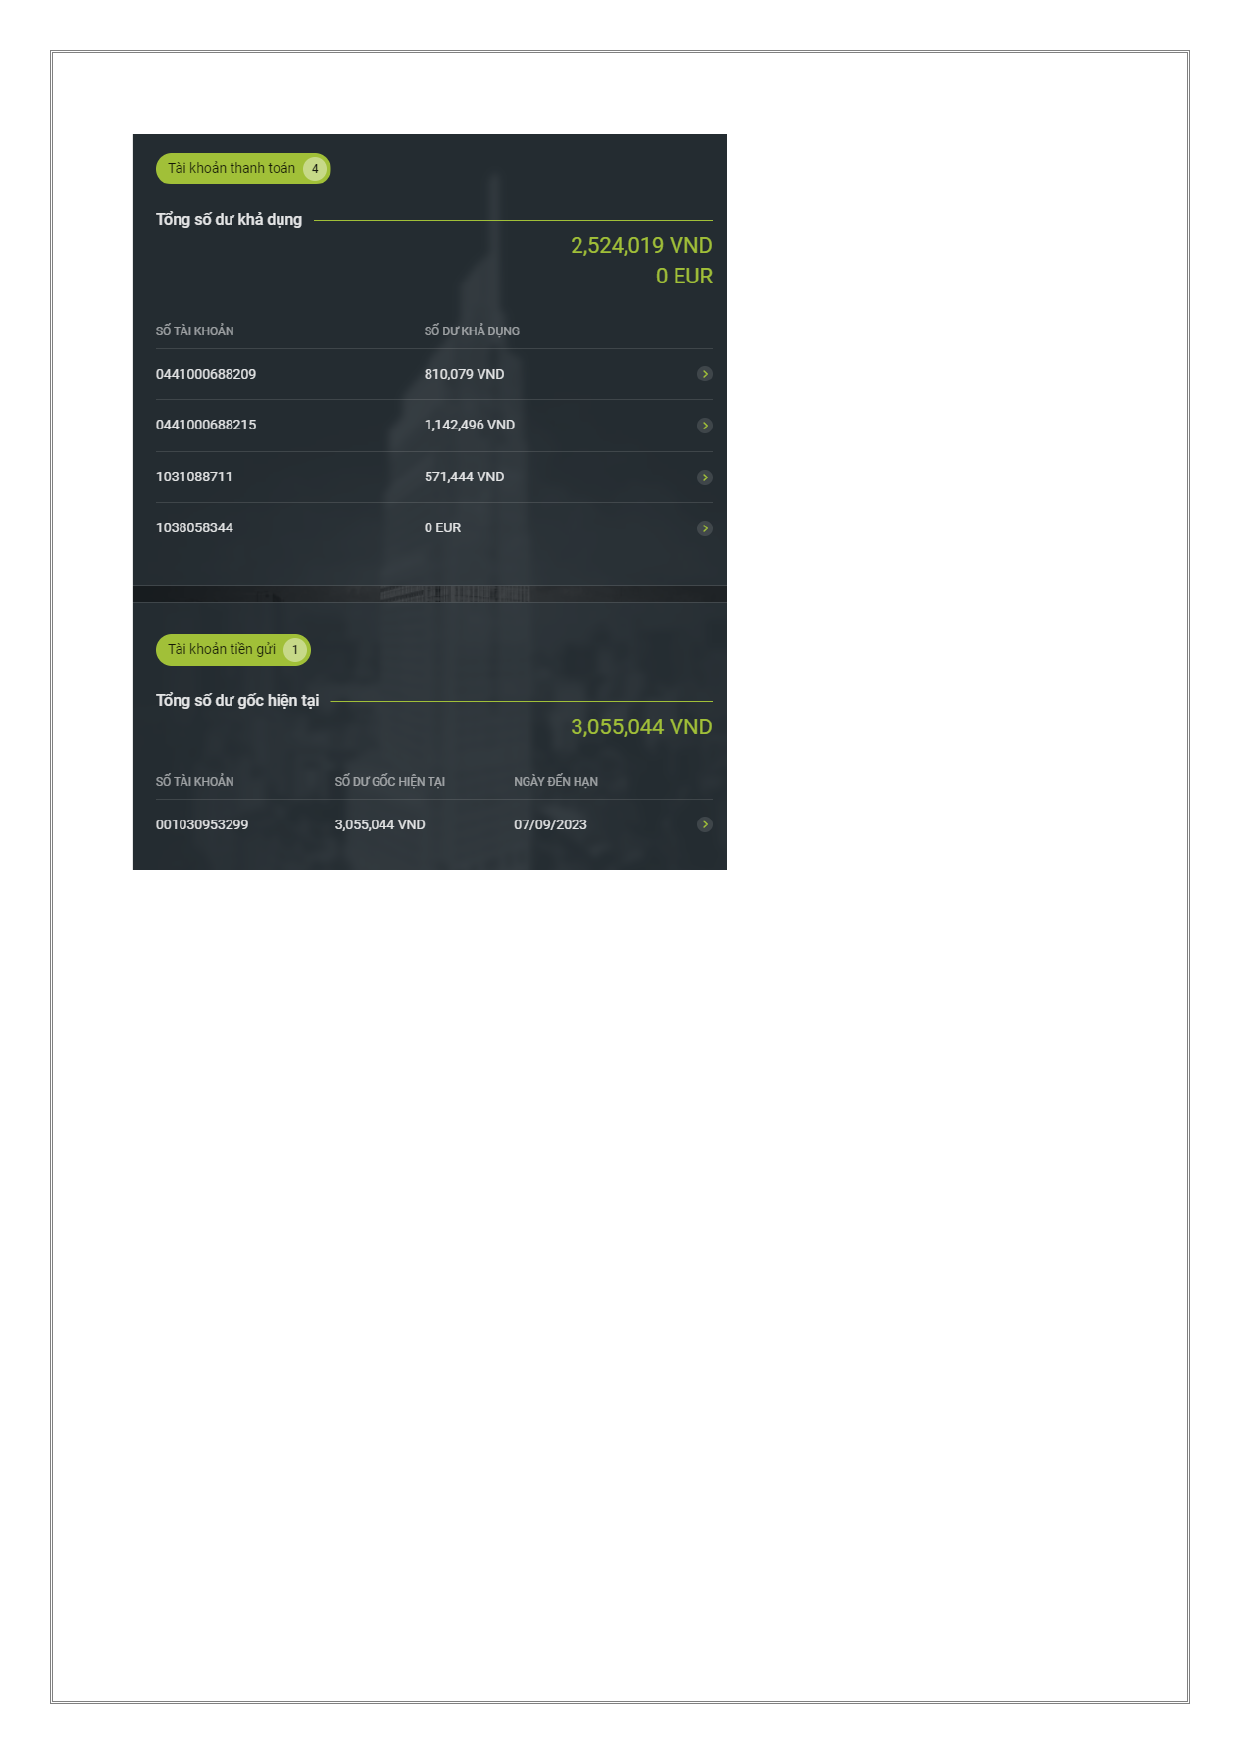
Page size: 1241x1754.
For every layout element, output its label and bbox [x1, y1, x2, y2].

picture [132, 134, 727, 870]
